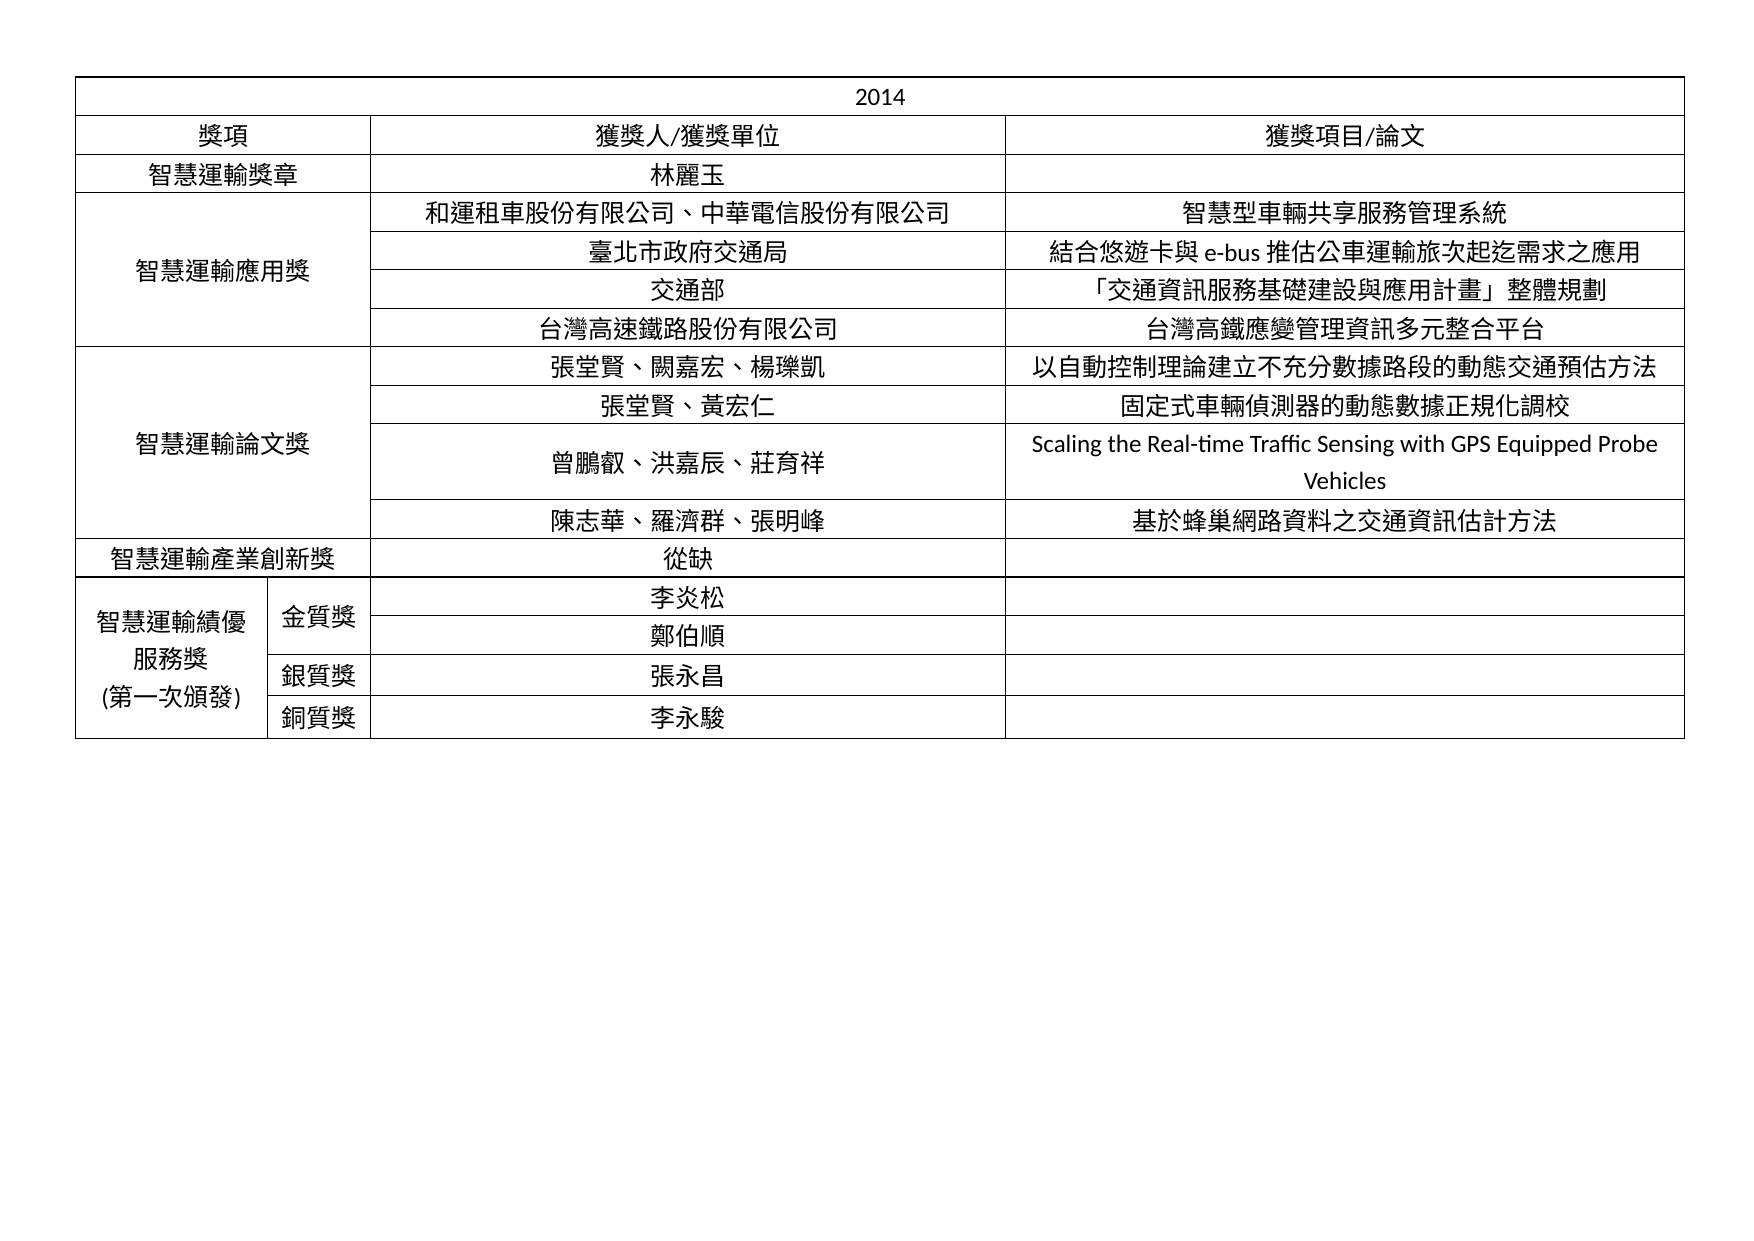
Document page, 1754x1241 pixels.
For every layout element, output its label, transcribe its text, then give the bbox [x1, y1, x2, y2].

table_cell [1006, 696, 1684, 738]
table_cell 台灣高速鐵路股份有限公司 [371, 309, 1005, 346]
table_cell [1006, 616, 1684, 653]
table_cell 張堂賢、黃宏仁 [371, 386, 1005, 423]
table_cell 智慧型車輛共享服務管理系統 [1006, 193, 1684, 231]
table_cell 張堂賢、闕嘉宏、楊瓅凱 [371, 347, 1005, 385]
table_cell Scaling the Real-time Traffic Sensing with GPS Equipped Probe Vehicles [1006, 424, 1684, 499]
table_cell 以自動控制理論建立不充分數據路段的動態交通預估方法 [1006, 347, 1684, 385]
table_cell [1006, 655, 1684, 695]
table_cell 「交通資訊服務基礎建設與應用計畫」整體規劃 [1006, 270, 1684, 308]
table_cell 李炎松 [371, 578, 1005, 615]
table_cell 獎項 [76, 116, 370, 153]
table_cell 台灣高鐵應變管理資訊多元整合平台 [1006, 309, 1684, 346]
table_cell 臺北市政府交通局 [371, 232, 1005, 269]
table_cell 張永昌 [371, 655, 1005, 695]
table_cell 曾鵬叡、洪嘉辰、莊育祥 [371, 424, 1005, 499]
table_cell 獲獎人/獲獎單位 [371, 116, 1005, 153]
table_cell 銅質獎 [268, 696, 370, 738]
table_cell 銀質獎 [268, 655, 370, 695]
table_cell 從缺 [371, 539, 1005, 576]
table_cell 林麗玉 [371, 155, 1005, 192]
table_cell 結合悠遊卡與e-bus 推估公車運輸旅次起迄需求之應用 [1006, 232, 1684, 269]
table_cell 和運租車股份有限公司、中華電信股份有限公司 [371, 193, 1005, 231]
table_header 2014 [76, 78, 1684, 115]
table_cell 基於蜂巢網路資料之交通資訊估計方法 [1006, 500, 1684, 538]
table_cell 金質獎 [268, 578, 370, 653]
table_cell 交通部 [371, 270, 1005, 308]
table_cell 鄭伯順 [371, 616, 1005, 653]
table_cell 李永駿 [371, 696, 1005, 738]
table_cell 智慧運輸論文獎 [76, 347, 370, 538]
table_cell 智慧運輸獎章 [76, 155, 370, 192]
table_cell 智慧運輸應用獎 [76, 193, 370, 346]
table_cell 智慧運輸績優服務獎 (第一次頒發) [76, 578, 267, 738]
table_cell 獲獎項目/論文 [1006, 116, 1684, 153]
table_cell [1006, 155, 1684, 192]
table_cell 陳志華、羅濟群、張明峰 [371, 500, 1005, 538]
table_cell 智慧運輸產業創新獎 [76, 539, 370, 576]
table_cell 固定式車輛偵測器的動態數據正規化調校 [1006, 386, 1684, 423]
table_cell [1006, 539, 1684, 576]
table_cell [1006, 578, 1684, 615]
